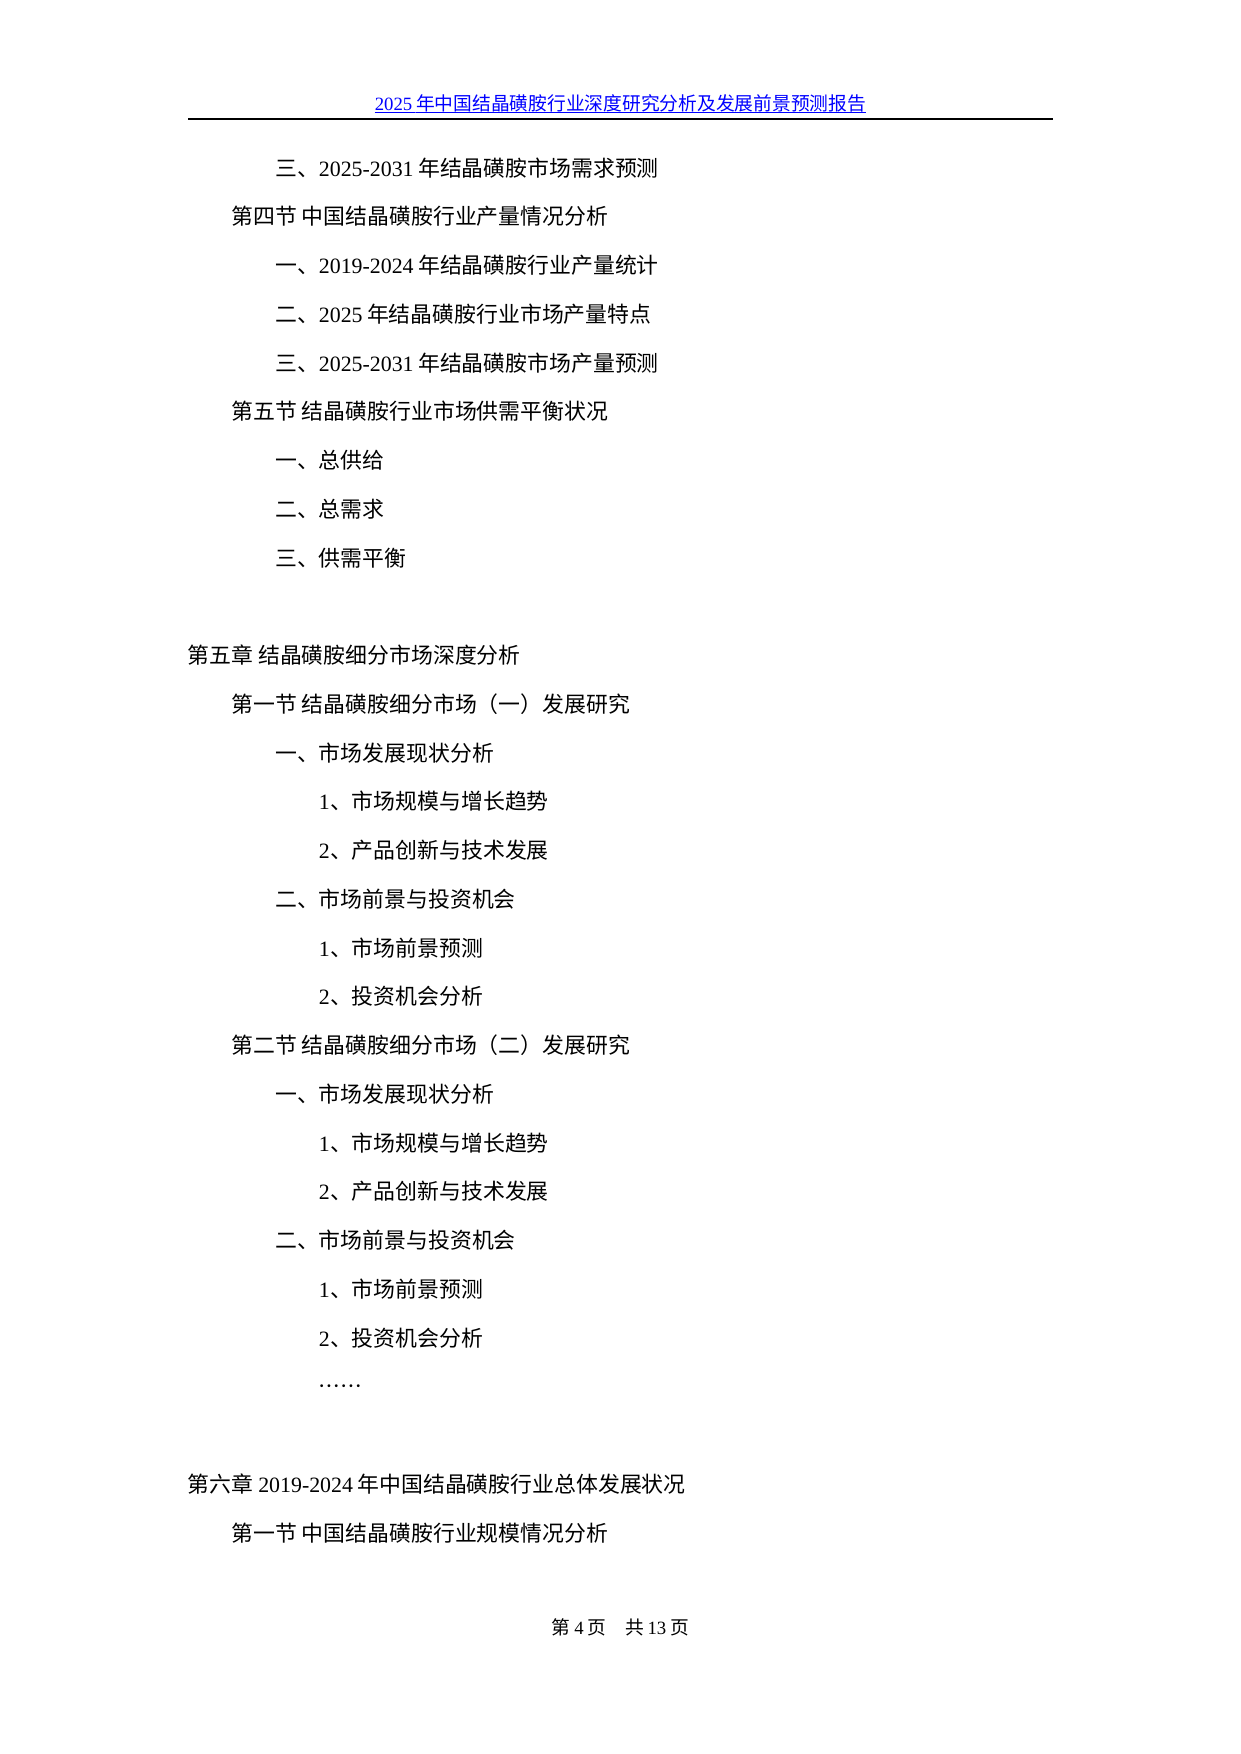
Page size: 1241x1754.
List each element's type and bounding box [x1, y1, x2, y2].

text [187, 150, 1053, 1548]
